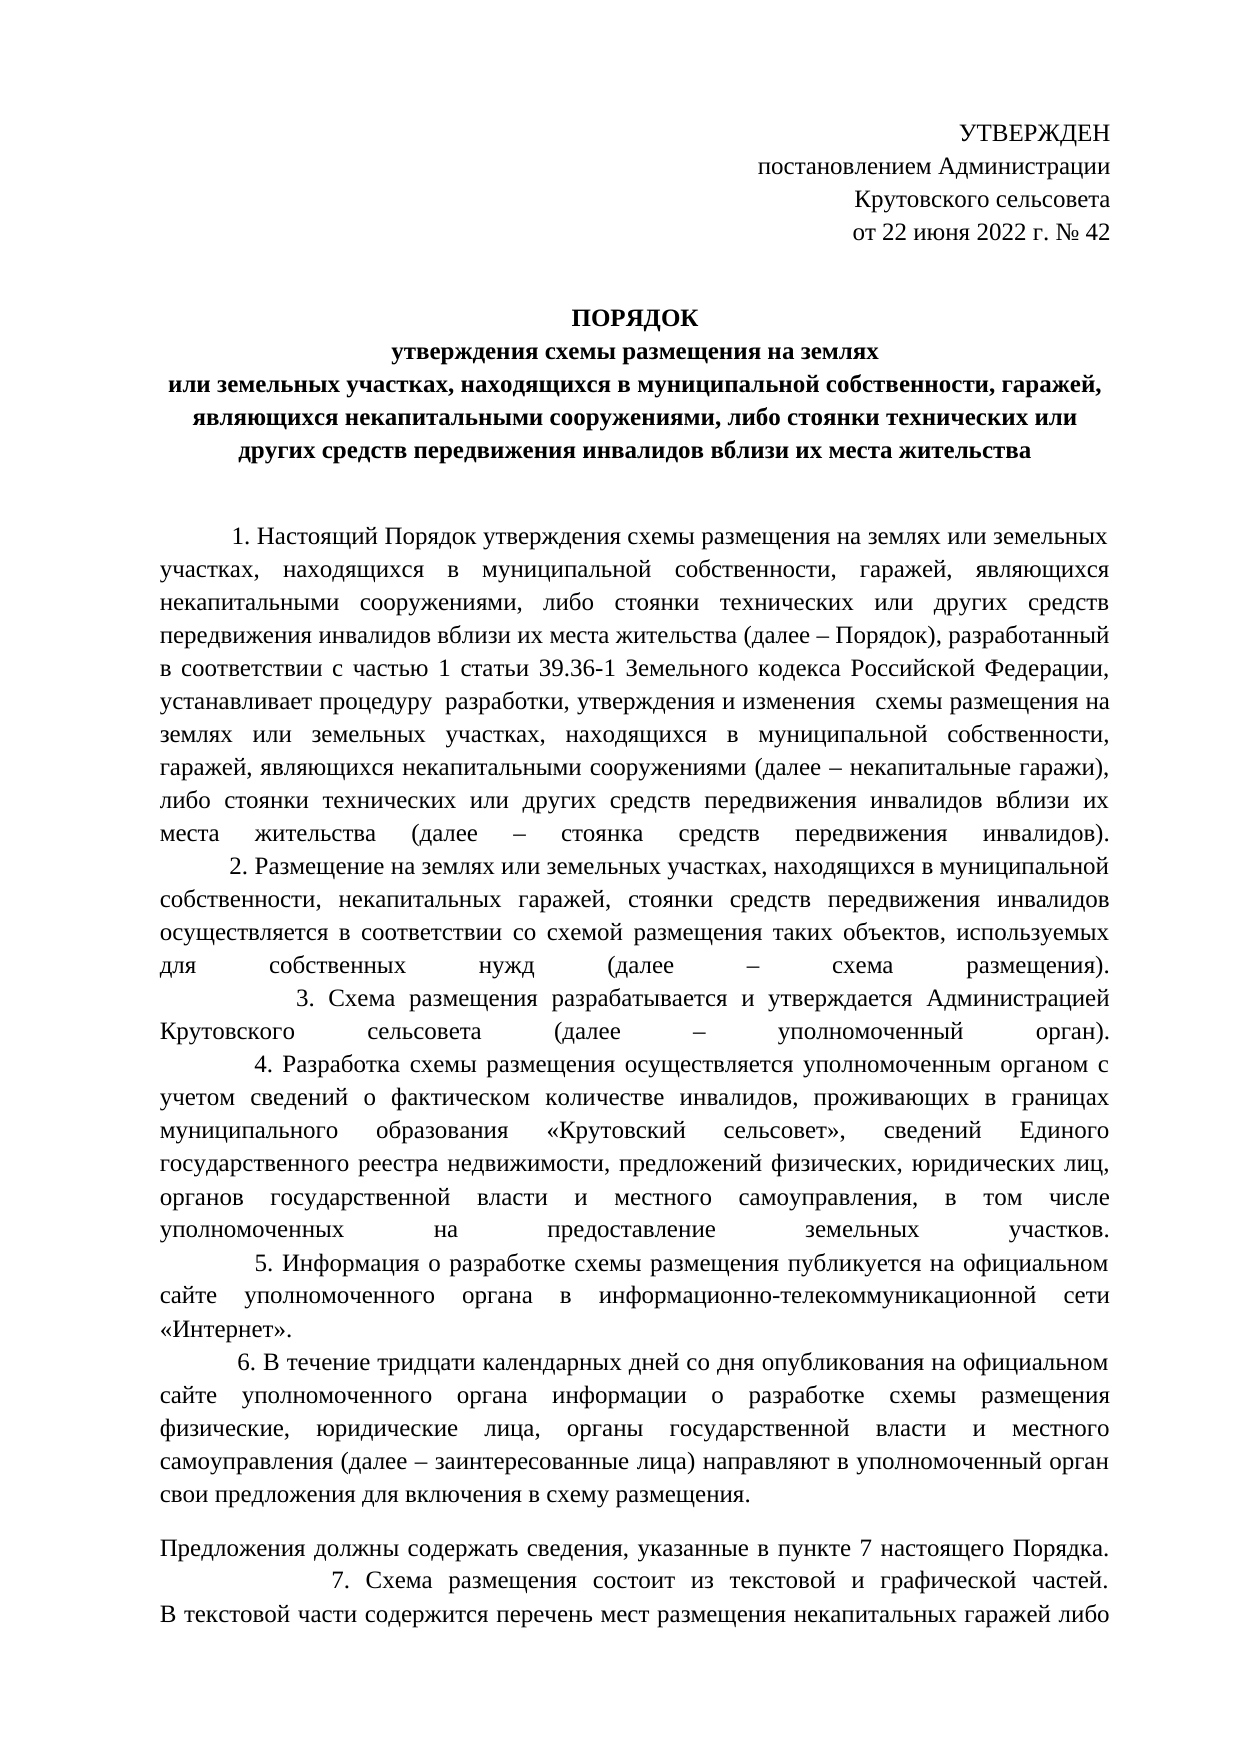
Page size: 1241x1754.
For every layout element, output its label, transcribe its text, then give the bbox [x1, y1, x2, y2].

text УТВЕРЖДЕН постановлением Администрации Крутовского сельсовета от 22 июня 2022 г. № 42 [159, 118, 1110, 278]
text 1. Настоящий Порядок утверждения схемы размещения на землях или земельных участках, находящихся в муниципальной собственности, гаражей, являющихся некапитальными сооружениями, либо стоянки технических или других средств передвижения инвалидов вблизи их места жительства (далее – Порядок), разработанный в соответствии с частью 1 статьи 39.36-1 Земельного кодекса Российской Федерации, устанавливает процедуру разработки, утверждения и изменения схемы размещения на землях или земельных участках, находящихся в муниципальной собственности, гаражей, являющихся некапитальными сооружениями (далее – некапитальные гаражи), либо стоянки технических или других средств передвижения инвалидов вблизи их места жительства (далее – стоянка средств передвижения инвалидов). 2. Размещение на землях или земельных участках, находящихся в муниципальной собственности, некапитальных гаражей, стоянки средств передвижения инвалидов осуществляется в соответствии со схемой размещения таких объектов, используемых для собственных нужд (далее – схема размещения). 3. Схема размещения разрабатывается и утверждается Администрацией Крутовского сельсовета (далее – уполномоченный орган). 4. Разработка схемы размещения осуществляется уполномоченным органом с учетом сведений о фактическом количестве инвалидов, проживающих в границах муниципального образования «Крутовский сельсовет», сведений Единого государственного реестра недвижимости, предложений физических, юридических лиц, органов государственной власти и местного самоуправления, в том числе уполномоченных на предоставление земельных участков. 5. Информация о разработке схемы размещения публикуется на официальном сайте уполномоченного органа в информационно-телекоммуникационной сети «Интернет». 6. В течение тридцати календарных дней со дня опубликования на официальном сайте уполномоченного органа информации о разработке схемы размещения физические, юридические лица, органы государственной власти и местного самоуправления (далее – заинтересованные лица) направляют в уполномоченный орган свои предложения для включения в схему размещения. [159, 521, 1110, 1507]
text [159, 1533, 1110, 1627]
text ПОРЯДОК утверждения схемы размещения на землях или земельных участках, находящихся в муниципальной собственности, гаражей, являющихся некапитальными сооружениями, либо стоянки технических или других средств передвижения инвалидов вблизи их места жительства [159, 303, 1110, 496]
